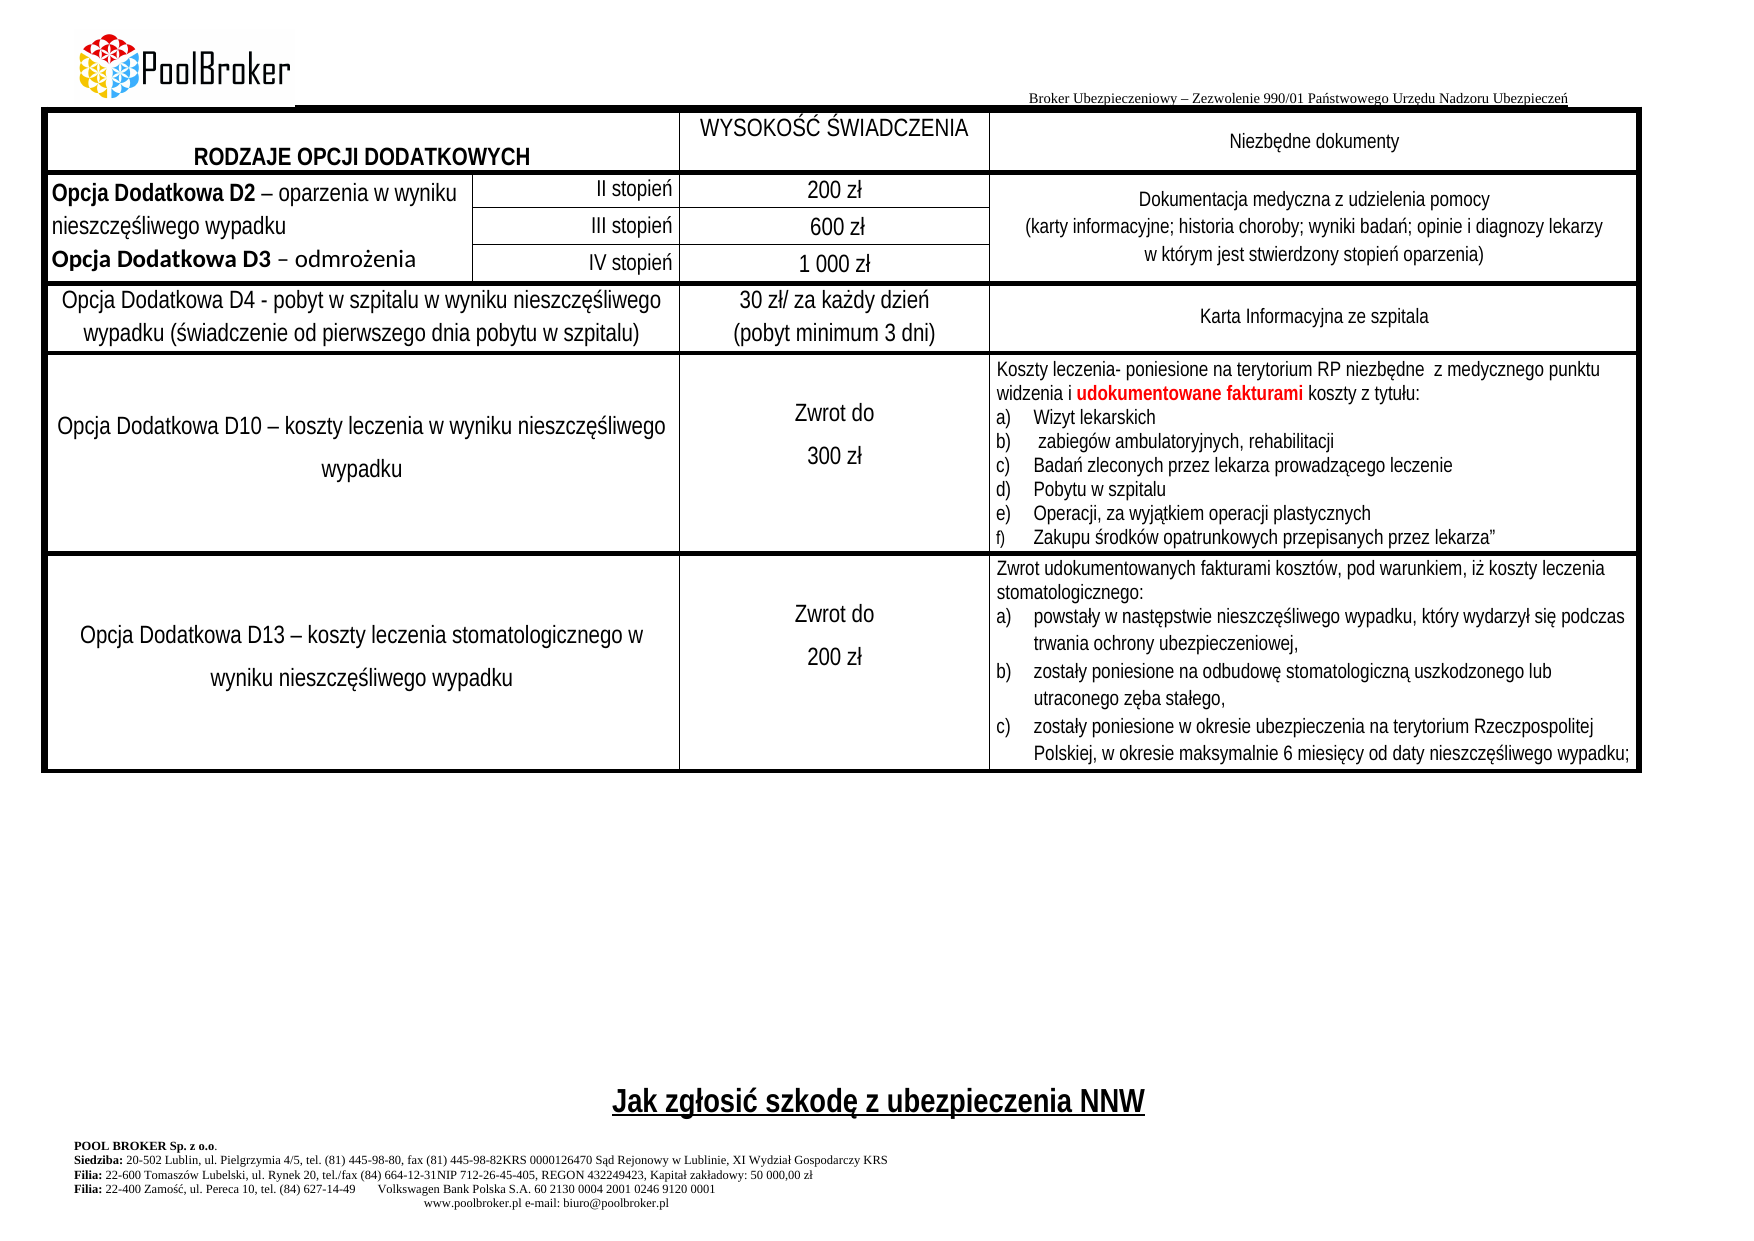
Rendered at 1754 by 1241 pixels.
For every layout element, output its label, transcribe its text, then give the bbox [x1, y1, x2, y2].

table_header RODZAJE OPCJI DODATKOWYCH [48, 113, 679, 170]
table_cell Dokumentacja medyczna z udzielenia pomocy (karty informacyjne; historia choroby; wyniki badań; opinie i diagnozy lekarzy w którym jest stwierdzony stopień oparzenia) [990, 175, 1636, 281]
table_cell 600 zł [680, 208, 989, 244]
table_cell III stopień [473, 208, 679, 244]
table_cell Zwrot do 200 zł [680, 556, 989, 768]
table_cell Karta Informacyjna ze szpitala [990, 286, 1636, 351]
table_cell Koszty leczenia- poniesione na terytorium RP niezbędne z medycznego punktu widzenia i udokumentowane fakturami koszty z tytułu: Wizyt lekarskich zabiegów ambulatoryjnych, rehabilitacji Badań zleconych przez lekarza prowadzącego leczenie Pobytu w szpitalu Operacji, za wyjątkiem operacji plastycznych Zakupu środków opatrunkowych przepisanych przez lekarza” [990, 355, 1636, 551]
table_cell Opcja Dodatkowa D2 – oparzenia w wyniku nieszczęśliwego wypadku Opcja Dodatkowa D3 – odmrożenia [48, 175, 472, 281]
list Jak zgłosić szkodę z ubezpieczenia NNW [74, 1081, 1683, 1119]
table_cell IV stopień [473, 245, 679, 281]
table_cell Zwrot udokumentowanych fakturami kosztów, pod warunkiem, iż koszty leczenia stomatologicznego: powstały w następstwie nieszczęśliwego wypadku, który wydarzył się podczas trwania ochrony ubezpieczeniowej, zostały poniesione na odbudowę stomatologiczną uszkodzonego lub utraconego zęba stałego, zostały poniesione w okresie ubezpieczenia na terytorium Rzeczpospolitej Polskiej, w okresie maksymalnie 6 miesięcy od daty nieszczęśliwego wypadku; [990, 556, 1636, 768]
table_cell 30 zł/ za każdy dzień (pobyt minimum 3 dni) [680, 286, 989, 351]
table_cell Opcja Dodatkowa D13 – koszty leczenia stomatologicznego w wyniku nieszczęśliwego wypadku [48, 556, 679, 768]
table_cell 1 000 zł [680, 245, 989, 281]
picture [73, 29, 295, 104]
table_header Niezbędne dokumenty [990, 113, 1636, 170]
table_cell II stopień [473, 175, 679, 207]
table_cell Zwrot do 300 zł [680, 355, 989, 551]
table_cell Opcja Dodatkowa D10 – koszty leczenia w wyniku nieszczęśliwego wypadku [48, 355, 679, 551]
table_cell 200 zł [680, 175, 989, 207]
table_header WYSOKOŚĆ ŚWIADCZENIA [680, 113, 989, 170]
table_cell Opcja Dodatkowa D4 - pobyt w szpitalu w wyniku nieszczęśliwego wypadku (świadczenie od pierwszego dnia pobytu w szpitalu) [48, 286, 679, 351]
